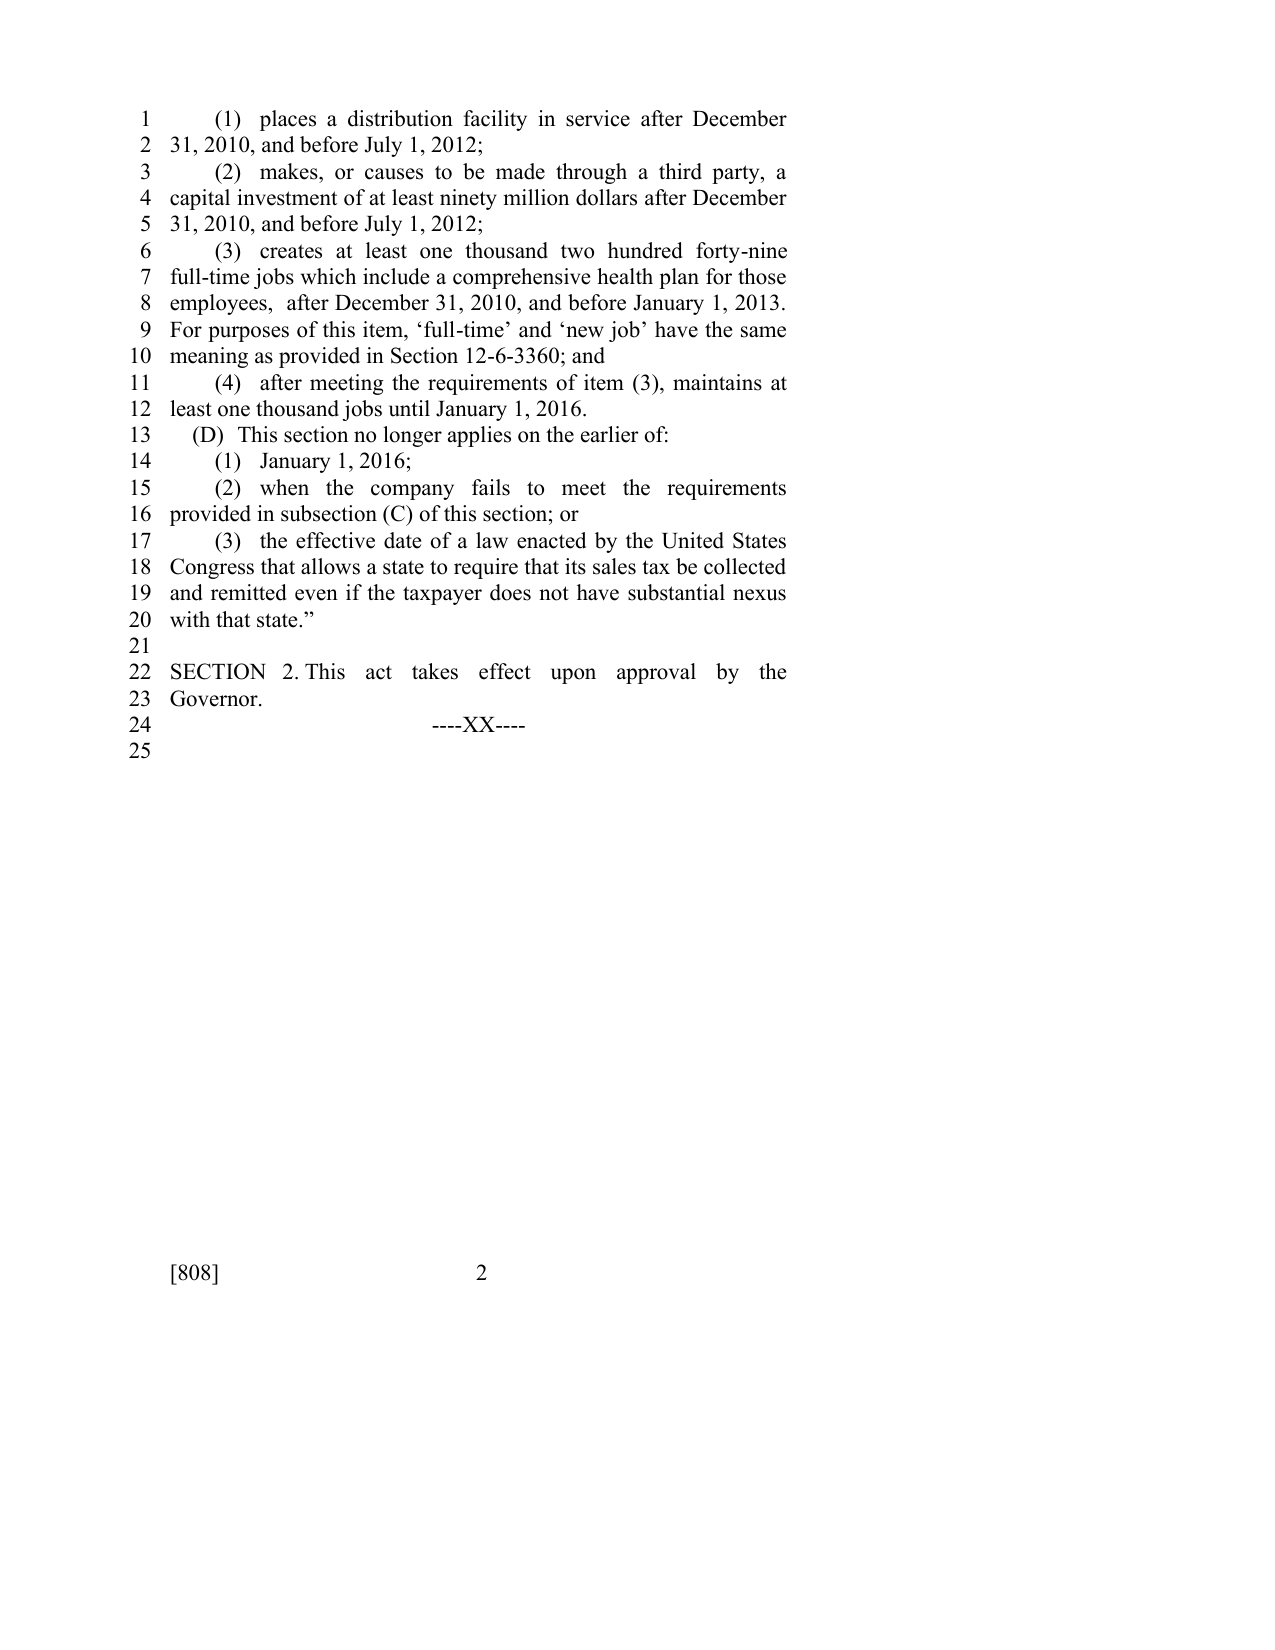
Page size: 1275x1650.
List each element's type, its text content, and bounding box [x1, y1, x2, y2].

text (2) makes, or causes to be made through a third party, a capital investment of at least ninety million dollars after December 31, 2010, and before July 1, 2012; [169, 158, 787, 237]
text (D) This section no longer applies on the earlier of: [169, 421, 787, 448]
text (2) when the company fails to meet the requirements provided in subsection (C) of this section; or [169, 474, 787, 527]
text (3) the effective date of a law enacted by the United States Congress that allows a state to require that its sales tax be collected and remitted even if the taxpayer does not have substantial nexus with that state.” [169, 527, 787, 632]
text (3) creates at least one thousand two hundred forty-nine full-time jobs which include a comprehensive health plan for those employees, after December 31, 2010, and before January 1, 2013. For purposes of this item, ‘full-time’ and ‘new job’ have the same meaning as provided in Section 12-6-3360; and [169, 237, 787, 368]
text (1) places a distribution facility in service after December 31, 2010, and before July 1, 2012; [169, 105, 787, 158]
text SECTION 2. This act takes effect upon approval by the Governor. [169, 658, 787, 711]
text (1) January 1, 2016; [169, 448, 787, 474]
text ----XX---- [169, 711, 787, 737]
text (4) after meeting the requirements of item (3), maintains at least one thousand jobs until January 1, 2016. [169, 368, 787, 421]
